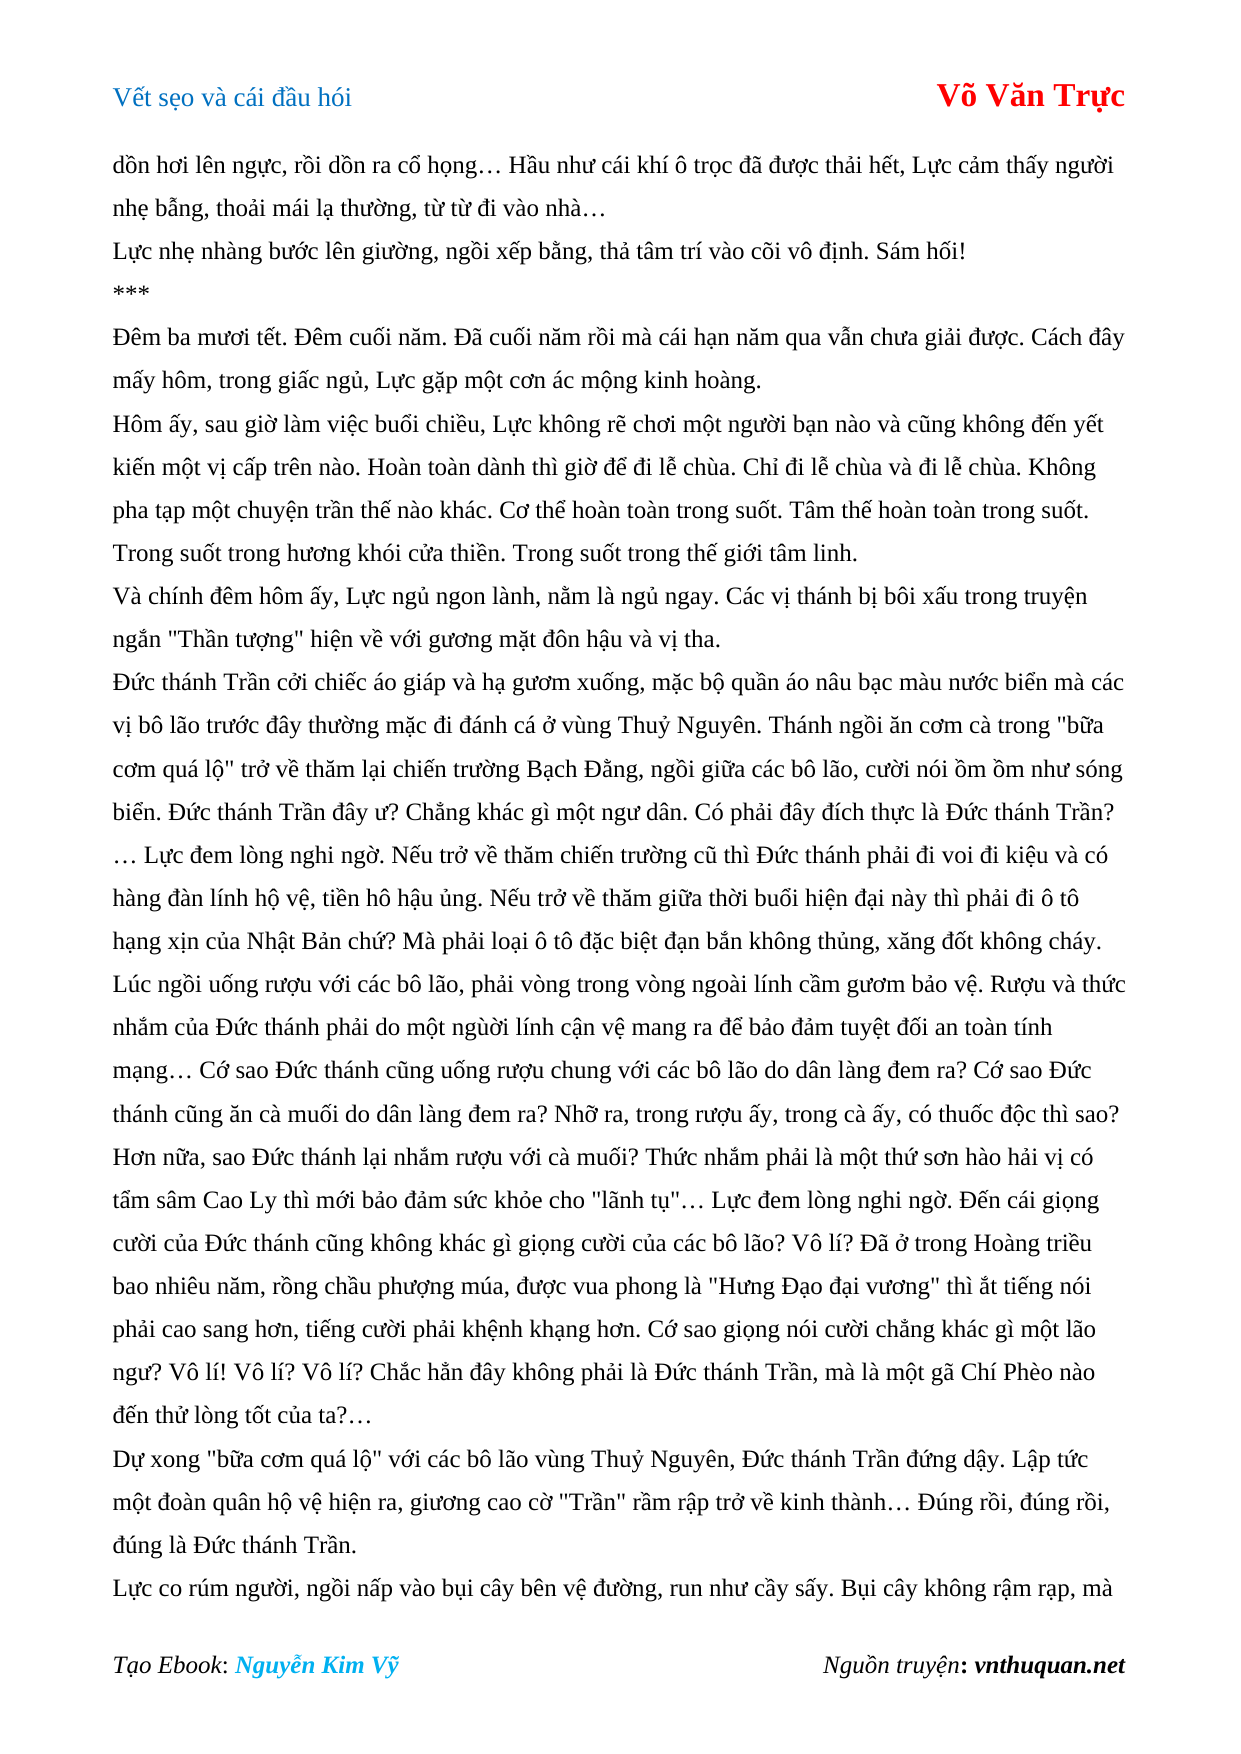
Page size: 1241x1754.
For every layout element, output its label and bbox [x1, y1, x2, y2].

text [112, 150, 1128, 1602]
